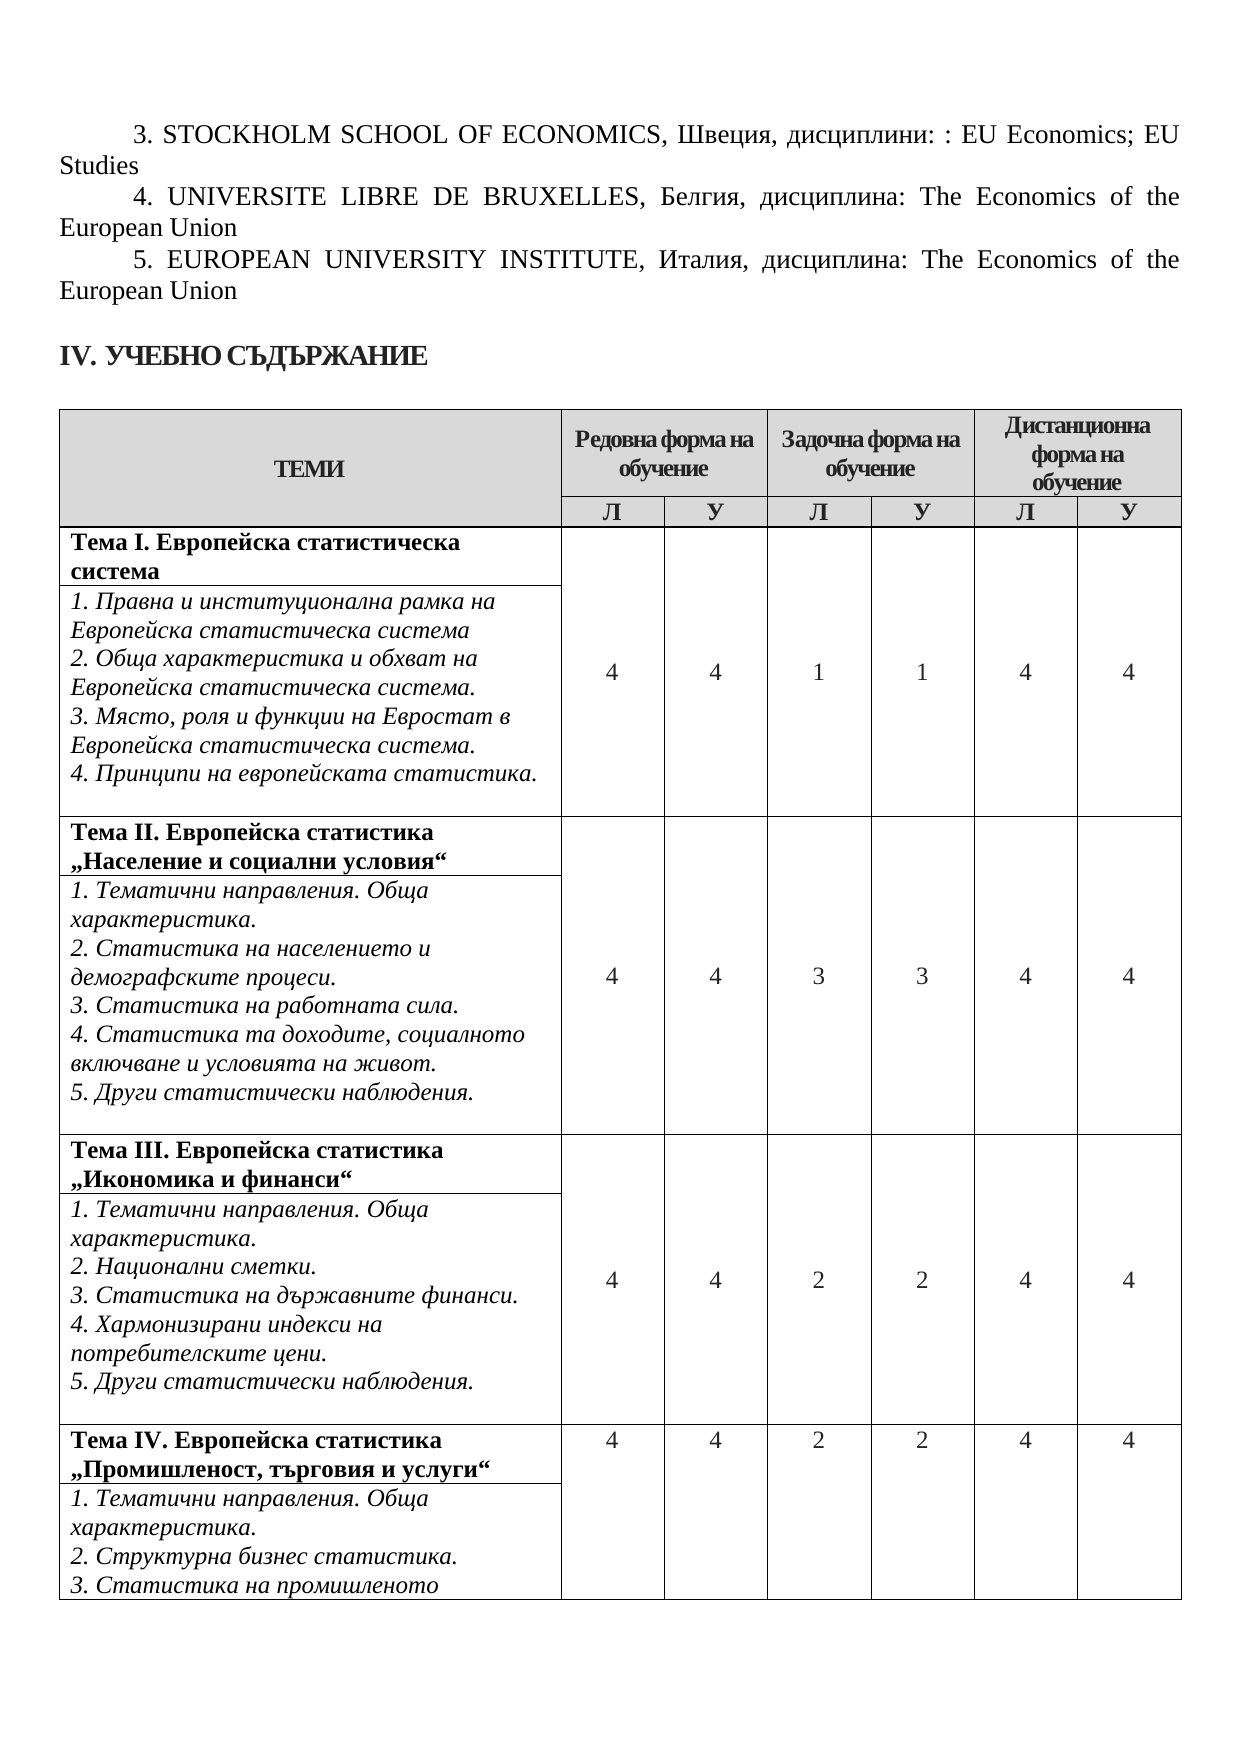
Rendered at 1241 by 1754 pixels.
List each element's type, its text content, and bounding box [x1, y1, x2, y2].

table_cell Л [768, 497, 871, 526]
table_cell 4 [665, 1135, 767, 1424]
table_cell Тема III. Европейска статистика „Икономика и финанси“ [60, 1135, 561, 1193]
table_cell 4 [975, 1425, 1077, 1598]
table_cell 1. Тематични направления. Обща характеристика. 2. Статистика на населението и демографските процеси. 3. Статистика на работната сила. 4. Статистика та доходите, социалното включване и условията на живот. 5. Други статистически наблюдения. [60, 876, 561, 1134]
table_header Задочна форма на обучение [768, 410, 974, 496]
table_cell 4 [562, 1425, 664, 1598]
table_cell 3 [768, 817, 871, 1134]
table_cell 4 [975, 1135, 1077, 1424]
table_cell 4 [1078, 528, 1181, 816]
table_cell 1 [768, 528, 871, 816]
table_cell Л [975, 497, 1077, 526]
table_cell Тема II. Европейска статистика „Население и социални условия“ [60, 817, 561, 874]
table_cell 4 [665, 528, 767, 816]
table_cell 4 [1078, 1135, 1181, 1424]
table_header Редовна форма на обучение [562, 410, 767, 496]
text IV. Учебно съдържание [59, 338, 1181, 409]
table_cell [60, 1484, 561, 1598]
text 4. UNIVERSITE LIBRE DE BRUXELLES, Белгия, дисциплина: The Economics of the European Union [59, 180, 1181, 243]
table_cell 4 [975, 817, 1077, 1134]
table_cell У [665, 497, 767, 526]
table_cell 2 [768, 1425, 871, 1598]
table_cell У [1078, 497, 1181, 526]
table_cell 4 [1078, 817, 1181, 1134]
text 3. STOCKHOLM SCHOOL OF ECONOMICS, Швеция, дисциплини: : EU Economics; EU Studies [59, 118, 1181, 180]
table_cell 4 [665, 817, 767, 1134]
table_cell Тема IV. Европейска статистика „Промишленост, търговия и услуги“ [60, 1425, 561, 1482]
table_cell 4 [1078, 1425, 1181, 1598]
table_cell 3 [872, 817, 974, 1134]
table_cell 2 [768, 1135, 871, 1424]
table_cell 4 [562, 817, 664, 1134]
table_header ТемИ [60, 410, 561, 526]
table_header Дистанционна форма на обучение [975, 410, 1181, 496]
table_cell Тема I. Европейска статистическа система [60, 528, 561, 585]
table_cell 4 [665, 1425, 767, 1598]
table_cell 2 [872, 1135, 974, 1424]
table_cell У [872, 497, 974, 526]
table_cell 1. Правна и институционална рамка на Европейска статистическа система 2. Обща характеристика и обхват на Европейска статистическа система. 3. Място, роля и функции на Евростат в Европейска статистическа система. 4. Принципи на европейската статистика. [60, 586, 561, 816]
table_cell Л [562, 497, 664, 526]
text 5. EUROPEAN UNIVERSITY INSTITUTE, Италия, дисциплина: The Economics of the European Union [59, 243, 1181, 305]
table_cell 2 [872, 1425, 974, 1598]
table_cell 4 [562, 528, 664, 816]
table_cell 1. Тематични направления. Обща характеристика. 2. Национални сметки. 3. Статистика на държавните финанси. 4. Хармонизирани индекси на потребителските цени. 5. Други статистически наблюдения. [60, 1194, 561, 1424]
table_cell 4 [975, 528, 1077, 816]
table_cell 1 [872, 528, 974, 816]
table_cell 4 [562, 1135, 664, 1424]
